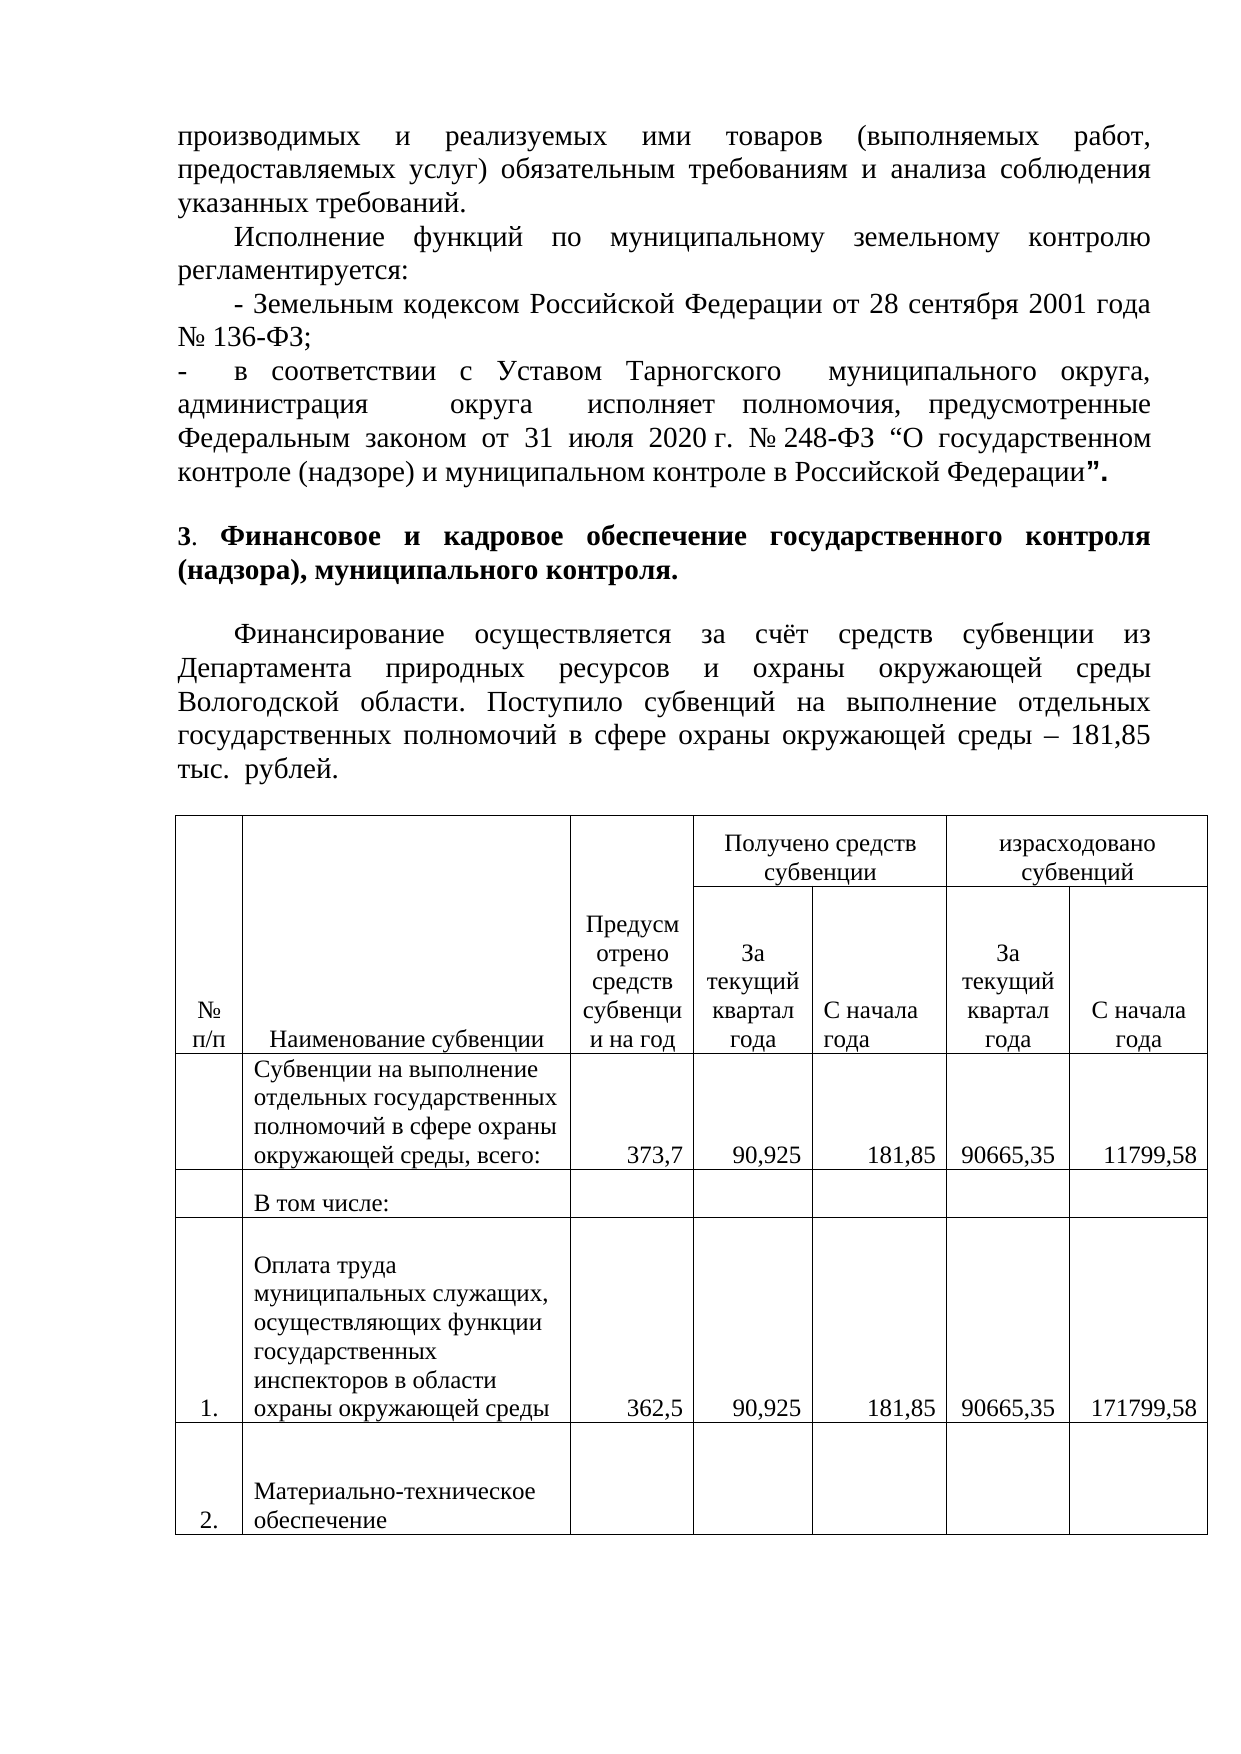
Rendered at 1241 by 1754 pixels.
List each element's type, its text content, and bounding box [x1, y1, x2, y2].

table_cell 1. [176, 1218, 242, 1422]
table_header израсходовано субвенций [947, 816, 1207, 886]
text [177, 118, 1152, 219]
text - в соответствии с Уставом Тарногского муниципального округа, администрация округа исполняет полномочия, предусмотренные Федеральным законом от 31 июля 2020 г. № 248-ФЗ “О государственном контроле (надзоре) и муниципальном контроле в Российской Федерации”. [177, 353, 1152, 487]
text Исполнение функций по муниципальному земельному контролю регламентируется: [177, 219, 1152, 286]
table_header Предусмотрено средств субвенции на год [571, 816, 693, 1053]
table_cell Материально-техническое обеспечение [243, 1423, 570, 1534]
table_cell [813, 1423, 946, 1534]
table_cell С начала года [813, 887, 946, 1053]
table_cell С начала года [1070, 887, 1207, 1053]
table_cell Оплата труда муниципальных служащих, осуществляющих функции государственных инспекторов в области охраны окружающей среды [243, 1218, 570, 1422]
table_cell 362,5 [571, 1218, 693, 1422]
table_cell [1070, 1170, 1207, 1217]
table_cell 90,925 [694, 1218, 812, 1422]
table_cell [694, 1423, 812, 1534]
table_cell [1070, 1423, 1207, 1534]
table_cell [176, 1054, 242, 1169]
table_cell [694, 1170, 812, 1217]
table_cell [176, 1170, 242, 1217]
table_cell 90,925 [694, 1054, 812, 1169]
table_cell 90665,35 [947, 1218, 1069, 1422]
table_cell 181,85 [813, 1218, 946, 1422]
table_cell 171799,58 [1070, 1218, 1207, 1422]
text 3. Финансовое и кадровое обеспечение государственного контроля (надзора), муниципального контроля. [177, 518, 1152, 585]
table_cell 11799,58 [1070, 1054, 1207, 1169]
table_cell [571, 1170, 693, 1217]
text Финансирование осуществляется за счёт средств субвенции из Департамента природных ресурсов и охраны окружающей среды Вологодской области. Поступило субвенций на выполнение отдельных государственных полномочий в сфере охраны окружающей среды – 181,85 тыс. рублей. [177, 617, 1152, 784]
table_cell [813, 1170, 946, 1217]
table_cell [571, 1423, 693, 1534]
table_cell Субвенции на выполнение отдельных государственных полномочий в сфере охраны окружающей среды, всего: [243, 1054, 570, 1169]
table_cell 2. [176, 1423, 242, 1534]
table_cell За текущий квартал года [947, 887, 1069, 1053]
table_header № п/п [176, 816, 242, 1053]
table_cell 90665,35 [947, 1054, 1069, 1169]
table_cell В том числе: [243, 1170, 570, 1217]
table_cell 373,7 [571, 1054, 693, 1169]
table_header Получено средств субвенции [694, 816, 946, 886]
table_cell 181,85 [813, 1054, 946, 1169]
table_header Наименование субвенции [243, 816, 570, 1053]
text - Земельным кодексом Российской Федерации от 28 сентября 2001 года № 136-ФЗ; [177, 286, 1152, 353]
table_cell [947, 1170, 1069, 1217]
table_cell [947, 1423, 1069, 1534]
table_cell За текущий квартал года [694, 887, 812, 1053]
